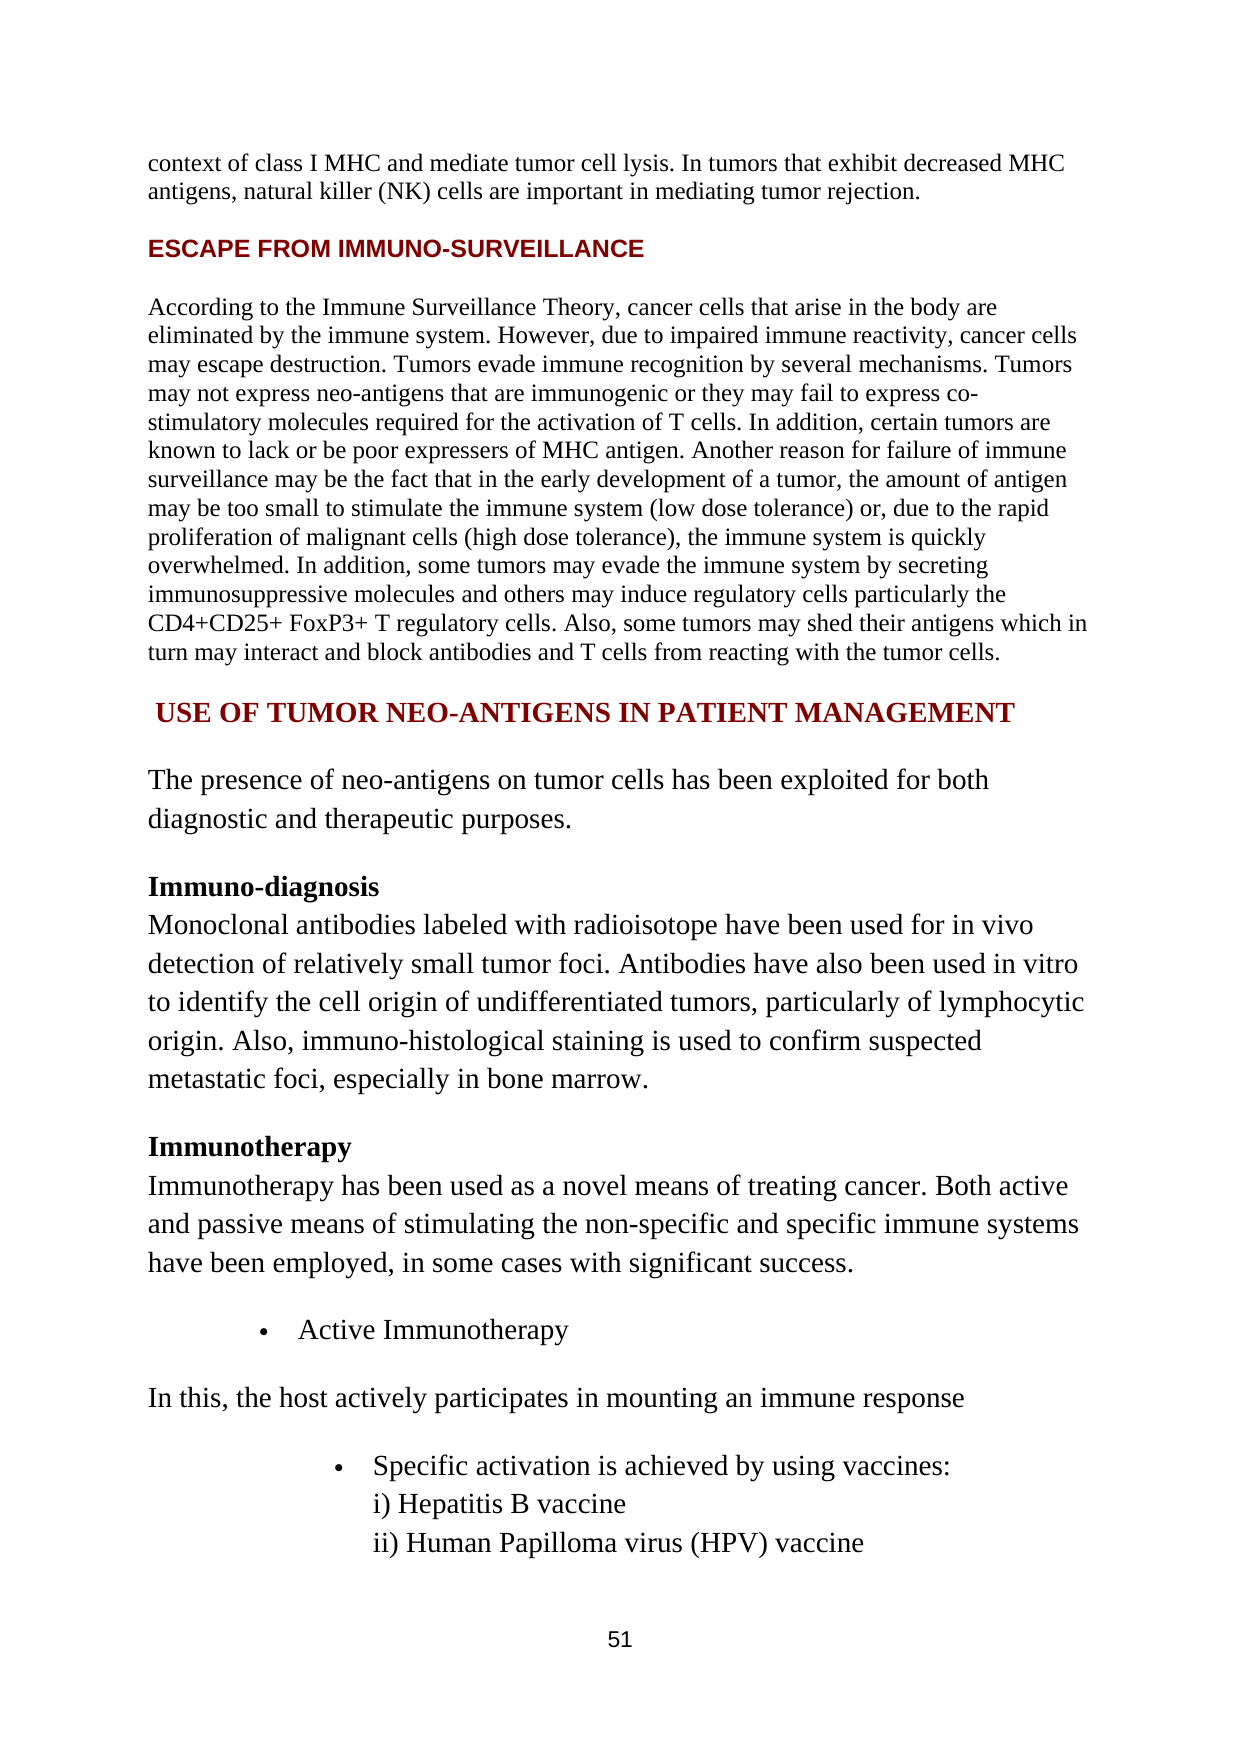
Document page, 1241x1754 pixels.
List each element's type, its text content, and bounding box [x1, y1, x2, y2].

text According to the Immune Surveillance Theory, cancer cells that arise in the body are eliminated by the immune system. However, due to impaired immune reactivity, cancer cells may escape destruction. Tumors evade immune recognition by several mechanisms. Tumors may not express neo-antigens that are immunogenic or they may fail to express co-stimulatory molecules required for the activation of T cells. In addition, certain tumors are known to lack or be poor expressers of MHC antigen. Another reason for failure of immune surveillance may be the fact that in the early development of a tumor, the amount of antigen may be too small to stimulate the immune system (low dose tolerance) or, due to the rapid proliferation of malignant cells (high dose tolerance), the immune system is quickly overwhelmed. In addition, some tumors may evade the immune system by secreting immunosuppressive molecules and others may induce regulatory cells particularly the CD4+CD25+ FoxP3+ T regulatory cells. Also, some tumors may shed their antigens which in turn may interact and block antibodies and T cells from reacting with the tumor cells. [148, 292, 1092, 666]
text The presence of neo-antigens on tumor cells has been exploited for both diagnostic and therapeutic purposes. [148, 762, 1092, 834]
text Use of tumor neo-antigens in patient management [148, 695, 1092, 728]
list Specific activation is achieved by using vaccines: i) Hepatitis B vaccine ii) Human Papilloma virus (HPV) vaccine [335, 1448, 1092, 1597]
list Active Immunotherapy [260, 1312, 1092, 1346]
text Immuno-diagnosis Monoclonal antibodies labeled with radioisotope have been used for in vivo detection of relatively small tumor foci. Antibodies have also been used in vitro to identify the cell origin of undifferentiated tumors, particularly of lymphocytic origin. Also, immuno-histological staining is used to confirm suspected metastatic foci, especially in bone marrow. [148, 869, 1092, 1095]
text In this, the host actively participates in mounting an immune response [148, 1380, 1092, 1414]
text Immunotherapy Immunotherapy has been used as a novel means of treating cancer. Both active and passive means of stimulating the non-specific and specific immune systems have been employed, in some cases with significant success. [148, 1129, 1092, 1278]
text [148, 148, 1092, 263]
